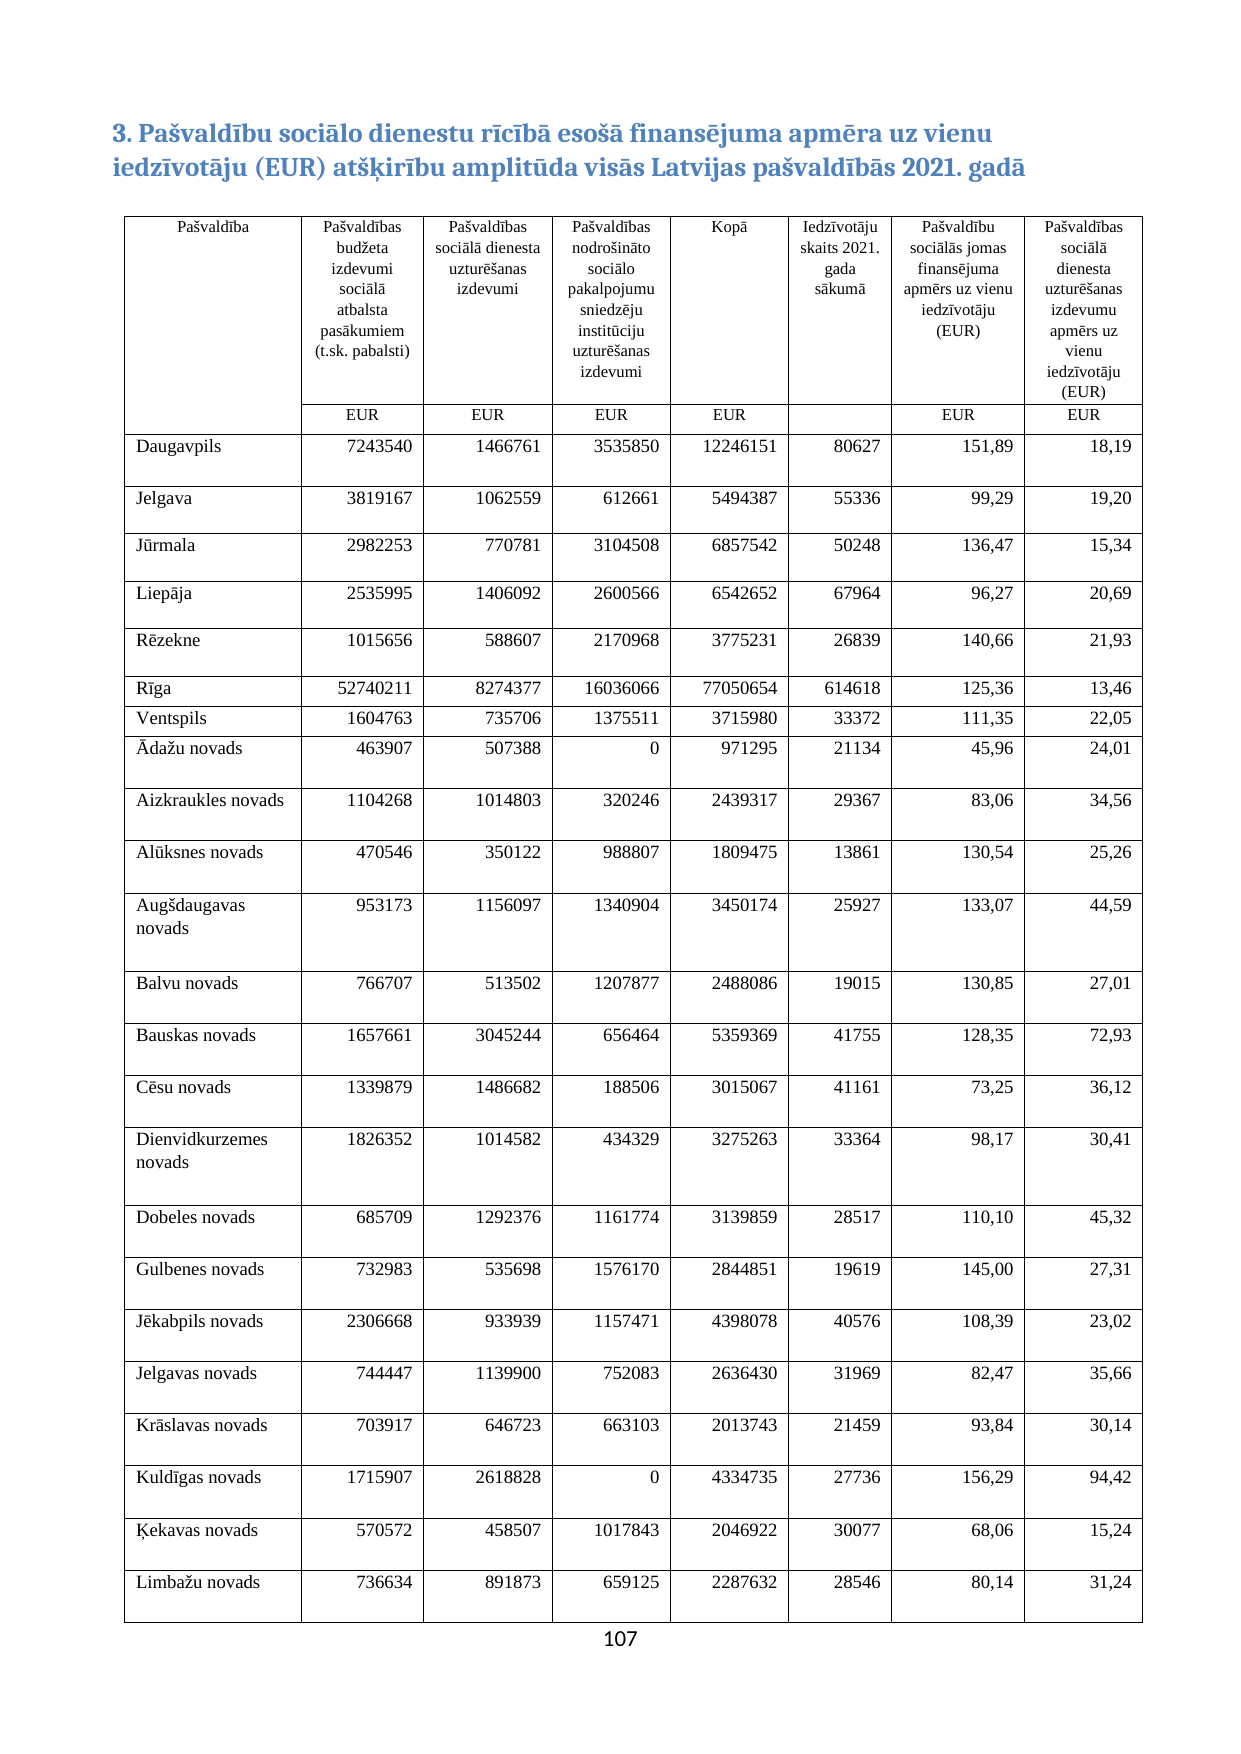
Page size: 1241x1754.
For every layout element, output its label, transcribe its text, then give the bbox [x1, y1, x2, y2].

table_cell 96,27 [892, 582, 1024, 628]
table_cell 130,85 [892, 972, 1024, 1023]
table_cell 2306668 [302, 1310, 423, 1361]
table_cell 16036066 [553, 677, 670, 706]
table_cell 513502 [424, 972, 552, 1023]
table_cell 27,31 [1025, 1258, 1142, 1309]
table_cell 535698 [424, 1258, 552, 1309]
table_cell 1062559 [424, 487, 552, 533]
table_cell 953173 [302, 894, 423, 971]
table_cell 2618828 [424, 1466, 552, 1517]
table_cell 136,47 [892, 534, 1024, 581]
table_header Kopā [671, 217, 788, 403]
table_cell 99,29 [892, 487, 1024, 533]
table_cell 52740211 [302, 677, 423, 706]
table_cell 133,07 [892, 894, 1024, 971]
table_cell 27736 [789, 1466, 891, 1517]
table_cell 656464 [553, 1024, 670, 1075]
table_cell Rēzekne [125, 629, 301, 676]
table_header Pašvaldība [125, 217, 301, 434]
table_cell 3535850 [553, 435, 670, 486]
table_cell 3775231 [671, 629, 788, 676]
table_cell 933939 [424, 1310, 552, 1361]
table_header Pašvaldību sociālās jomas finansējuma apmērs uz vienu iedzīvotāju (EUR) [892, 217, 1024, 403]
table_cell Liepāja [125, 582, 301, 628]
table_cell 12246151 [671, 435, 788, 486]
table_cell Jelgavas novads [125, 1362, 301, 1413]
table_cell 3045244 [424, 1024, 552, 1075]
table_cell 588607 [424, 629, 552, 676]
table_cell 0 [553, 1466, 670, 1517]
table_cell 40576 [789, 1310, 891, 1361]
table_cell 1466761 [424, 435, 552, 486]
table_cell Limbažu novads [125, 1571, 301, 1622]
table_cell 20,69 [1025, 582, 1142, 628]
table_cell 73,25 [892, 1076, 1024, 1127]
table_cell 93,84 [892, 1414, 1024, 1465]
table_cell 770781 [424, 534, 552, 581]
table_cell 1604763 [302, 707, 423, 736]
table_cell EUR [424, 405, 552, 434]
table_cell 13,46 [1025, 677, 1142, 706]
table_cell 111,35 [892, 707, 1024, 736]
table_cell 1014582 [424, 1128, 552, 1205]
table_cell Aizkraukles novads [125, 789, 301, 840]
table_cell Cēsu novads [125, 1076, 301, 1127]
table_cell 19,20 [1025, 487, 1142, 533]
table_cell 28517 [789, 1206, 891, 1257]
table_cell Rīga [125, 677, 301, 706]
table_cell 685709 [302, 1206, 423, 1257]
table_cell 659125 [553, 1571, 670, 1622]
table_cell 15,24 [1025, 1519, 1142, 1569]
table_cell 4334735 [671, 1466, 788, 1517]
table_cell 25,26 [1025, 841, 1142, 892]
table_cell 140,66 [892, 629, 1024, 676]
table_cell 463907 [302, 737, 423, 788]
table_cell 44,59 [1025, 894, 1142, 971]
table_cell 1339879 [302, 1076, 423, 1127]
table_cell 1375511 [553, 707, 670, 736]
table_cell 703917 [302, 1414, 423, 1465]
table_cell Ādažu novads [125, 737, 301, 788]
table_cell 33372 [789, 707, 891, 736]
table_cell 2046922 [671, 1519, 788, 1569]
table_cell 2600566 [553, 582, 670, 628]
table_cell Jelgava [125, 487, 301, 533]
table_cell 80627 [789, 435, 891, 486]
table_cell 110,10 [892, 1206, 1024, 1257]
table_cell 1017843 [553, 1519, 670, 1569]
table_cell 31,24 [1025, 1571, 1142, 1622]
table_cell 3104508 [553, 534, 670, 581]
table_cell 3139859 [671, 1206, 788, 1257]
table_cell Kuldīgas novads [125, 1466, 301, 1517]
table_cell 15,34 [1025, 534, 1142, 581]
table_cell 108,39 [892, 1310, 1024, 1361]
table_cell Dienvidkurzemes novads [125, 1128, 301, 1205]
table_cell 8274377 [424, 677, 552, 706]
table_cell 151,89 [892, 435, 1024, 486]
table_cell 1161774 [553, 1206, 670, 1257]
table_cell 1156097 [424, 894, 552, 971]
subtitle 3. Pašvaldību sociālo dienestu rīcībā esošā finansējuma apmēra uz vienu iedzīvotāju (EUR) atšķirību amplitūda visās Latvijas pašvaldībās 2021. gadā [112, 118, 1128, 183]
table_cell 5494387 [671, 487, 788, 533]
table_cell 0 [553, 737, 670, 788]
table_cell 94,42 [1025, 1466, 1142, 1517]
table_cell 41161 [789, 1076, 891, 1127]
table_cell 752083 [553, 1362, 670, 1413]
table_cell 36,12 [1025, 1076, 1142, 1127]
table_cell 744447 [302, 1362, 423, 1413]
table_cell 736634 [302, 1571, 423, 1622]
table_cell 1826352 [302, 1128, 423, 1205]
table_cell 34,56 [1025, 789, 1142, 840]
table_cell 1015656 [302, 629, 423, 676]
table_cell EUR [302, 405, 423, 434]
table_cell 1014803 [424, 789, 552, 840]
table_cell EUR [892, 405, 1024, 434]
table_cell 971295 [671, 737, 788, 788]
table_header Pašvaldības budžeta izdevumi sociālā atbalsta pasākumiem (t.sk. pabalsti) [302, 217, 423, 403]
table_cell [789, 405, 891, 434]
table_cell Jēkabpils novads [125, 1310, 301, 1361]
table_cell 5359369 [671, 1024, 788, 1075]
table_cell 33364 [789, 1128, 891, 1205]
table_cell 18,19 [1025, 435, 1142, 486]
table_cell 2844851 [671, 1258, 788, 1309]
table_cell 21,93 [1025, 629, 1142, 676]
table_cell 7243540 [302, 435, 423, 486]
table_cell 125,36 [892, 677, 1024, 706]
table_cell 2013743 [671, 1414, 788, 1465]
table_cell 1657661 [302, 1024, 423, 1075]
table_cell 68,06 [892, 1519, 1024, 1569]
table_cell EUR [671, 405, 788, 434]
table_cell 35,66 [1025, 1362, 1142, 1413]
table_cell 4398078 [671, 1310, 788, 1361]
table_cell 1104268 [302, 789, 423, 840]
table_cell 21134 [789, 737, 891, 788]
table_cell 28546 [789, 1571, 891, 1622]
table_cell 24,01 [1025, 737, 1142, 788]
table_cell 612661 [553, 487, 670, 533]
table_cell 19015 [789, 972, 891, 1023]
table_cell 1715907 [302, 1466, 423, 1517]
table_cell 19619 [789, 1258, 891, 1309]
table_cell 29367 [789, 789, 891, 840]
table_cell 663103 [553, 1414, 670, 1465]
table_cell Balvu novads [125, 972, 301, 1023]
table_cell 766707 [302, 972, 423, 1023]
table_cell 6857542 [671, 534, 788, 581]
table_cell 6542652 [671, 582, 788, 628]
table_cell 1139900 [424, 1362, 552, 1413]
table_cell 3015067 [671, 1076, 788, 1127]
table_cell 188506 [553, 1076, 670, 1127]
table_cell 45,96 [892, 737, 1024, 788]
table_cell EUR [553, 405, 670, 434]
table_cell Alūksnes novads [125, 841, 301, 892]
table_cell EUR [1025, 405, 1142, 434]
table_cell 80,14 [892, 1571, 1024, 1622]
table_cell 988807 [553, 841, 670, 892]
table_cell 30077 [789, 1519, 891, 1569]
table_cell 735706 [424, 707, 552, 736]
table_cell 646723 [424, 1414, 552, 1465]
table_cell Ventspils [125, 707, 301, 736]
table_cell 45,32 [1025, 1206, 1142, 1257]
table_cell 77050654 [671, 677, 788, 706]
table_cell Augšdaugavas novads [125, 894, 301, 971]
table_cell 41755 [789, 1024, 891, 1075]
table_header Iedzīvotāju skaits 2021. gada sākumā [789, 217, 891, 403]
table_cell 27,01 [1025, 972, 1142, 1023]
table_cell 1406092 [424, 582, 552, 628]
table_cell 67964 [789, 582, 891, 628]
table_cell 434329 [553, 1128, 670, 1205]
table_cell 25927 [789, 894, 891, 971]
table_cell 26839 [789, 629, 891, 676]
table_cell 55336 [789, 487, 891, 533]
table_cell 1576170 [553, 1258, 670, 1309]
table_cell 614618 [789, 677, 891, 706]
table_cell 23,02 [1025, 1310, 1142, 1361]
table_cell 2982253 [302, 534, 423, 581]
table_cell 3450174 [671, 894, 788, 971]
table_cell 2170968 [553, 629, 670, 676]
table_cell 3715980 [671, 707, 788, 736]
table_cell 21459 [789, 1414, 891, 1465]
table_cell 22,05 [1025, 707, 1142, 736]
table_cell Jūrmala [125, 534, 301, 581]
table_cell Bauskas novads [125, 1024, 301, 1075]
table_cell 458507 [424, 1519, 552, 1569]
table_cell 30,41 [1025, 1128, 1142, 1205]
table_cell 98,17 [892, 1128, 1024, 1205]
table_cell 891873 [424, 1571, 552, 1622]
table_cell 30,14 [1025, 1414, 1142, 1465]
table_cell 470546 [302, 841, 423, 892]
table_cell 507388 [424, 737, 552, 788]
table_cell 130,54 [892, 841, 1024, 892]
table_cell 1292376 [424, 1206, 552, 1257]
table_cell 2535995 [302, 582, 423, 628]
table_cell 1340904 [553, 894, 670, 971]
table_cell 732983 [302, 1258, 423, 1309]
table_cell 1486682 [424, 1076, 552, 1127]
table_header Pašvaldības sociālā dienesta uzturēšanas izdevumu apmērs uz vienu iedzīvotāju (EUR) [1025, 217, 1142, 403]
table_cell 3819167 [302, 487, 423, 533]
table_cell 2287632 [671, 1571, 788, 1622]
table_cell 156,29 [892, 1466, 1024, 1517]
table_cell Ķekavas novads [125, 1519, 301, 1569]
table_cell 1207877 [553, 972, 670, 1023]
table_cell 128,35 [892, 1024, 1024, 1075]
table_cell 350122 [424, 841, 552, 892]
table_cell 1157471 [553, 1310, 670, 1361]
table_cell Gulbenes novads [125, 1258, 301, 1309]
table_cell 2636430 [671, 1362, 788, 1413]
table_cell 2439317 [671, 789, 788, 840]
table_cell 31969 [789, 1362, 891, 1413]
table_cell 3275263 [671, 1128, 788, 1205]
table_cell 570572 [302, 1519, 423, 1569]
table_header Pašvaldības nodrošināto sociālo pakalpojumu sniedzēju institūciju uzturēšanas izdevumi [553, 217, 670, 403]
table_cell Dobeles novads [125, 1206, 301, 1257]
table_cell 1809475 [671, 841, 788, 892]
table_cell 13861 [789, 841, 891, 892]
table_cell Daugavpils [125, 435, 301, 486]
table_cell 82,47 [892, 1362, 1024, 1413]
table_cell 2488086 [671, 972, 788, 1023]
table_cell 145,00 [892, 1258, 1024, 1309]
table_cell 320246 [553, 789, 670, 840]
table_cell 83,06 [892, 789, 1024, 840]
table_cell Krāslavas novads [125, 1414, 301, 1465]
table_cell 72,93 [1025, 1024, 1142, 1075]
table_header Pašvaldības sociālā dienesta uzturēšanas izdevumi [424, 217, 552, 403]
table_cell 50248 [789, 534, 891, 581]
